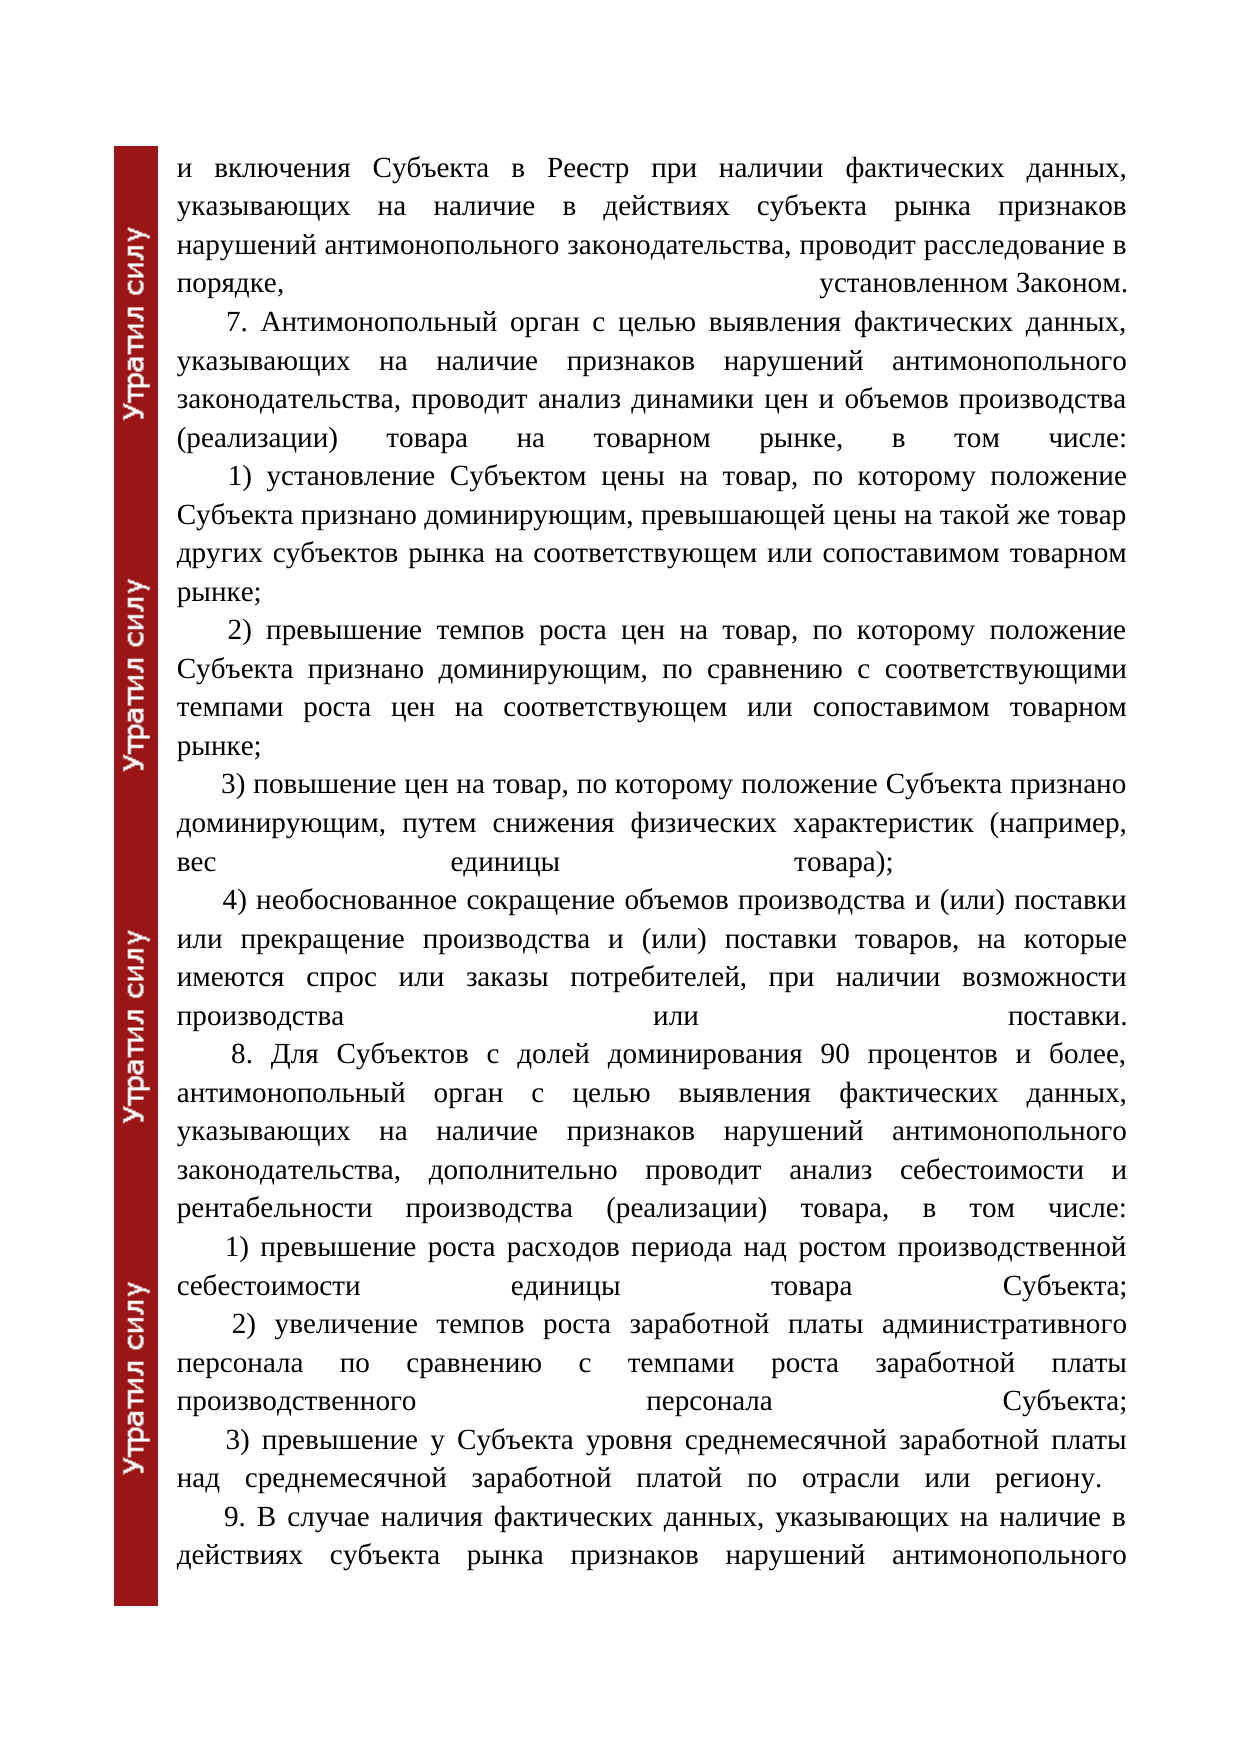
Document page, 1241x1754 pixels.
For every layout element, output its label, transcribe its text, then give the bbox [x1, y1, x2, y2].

picture [114, 146, 158, 150]
picture [114, 1571, 158, 1606]
